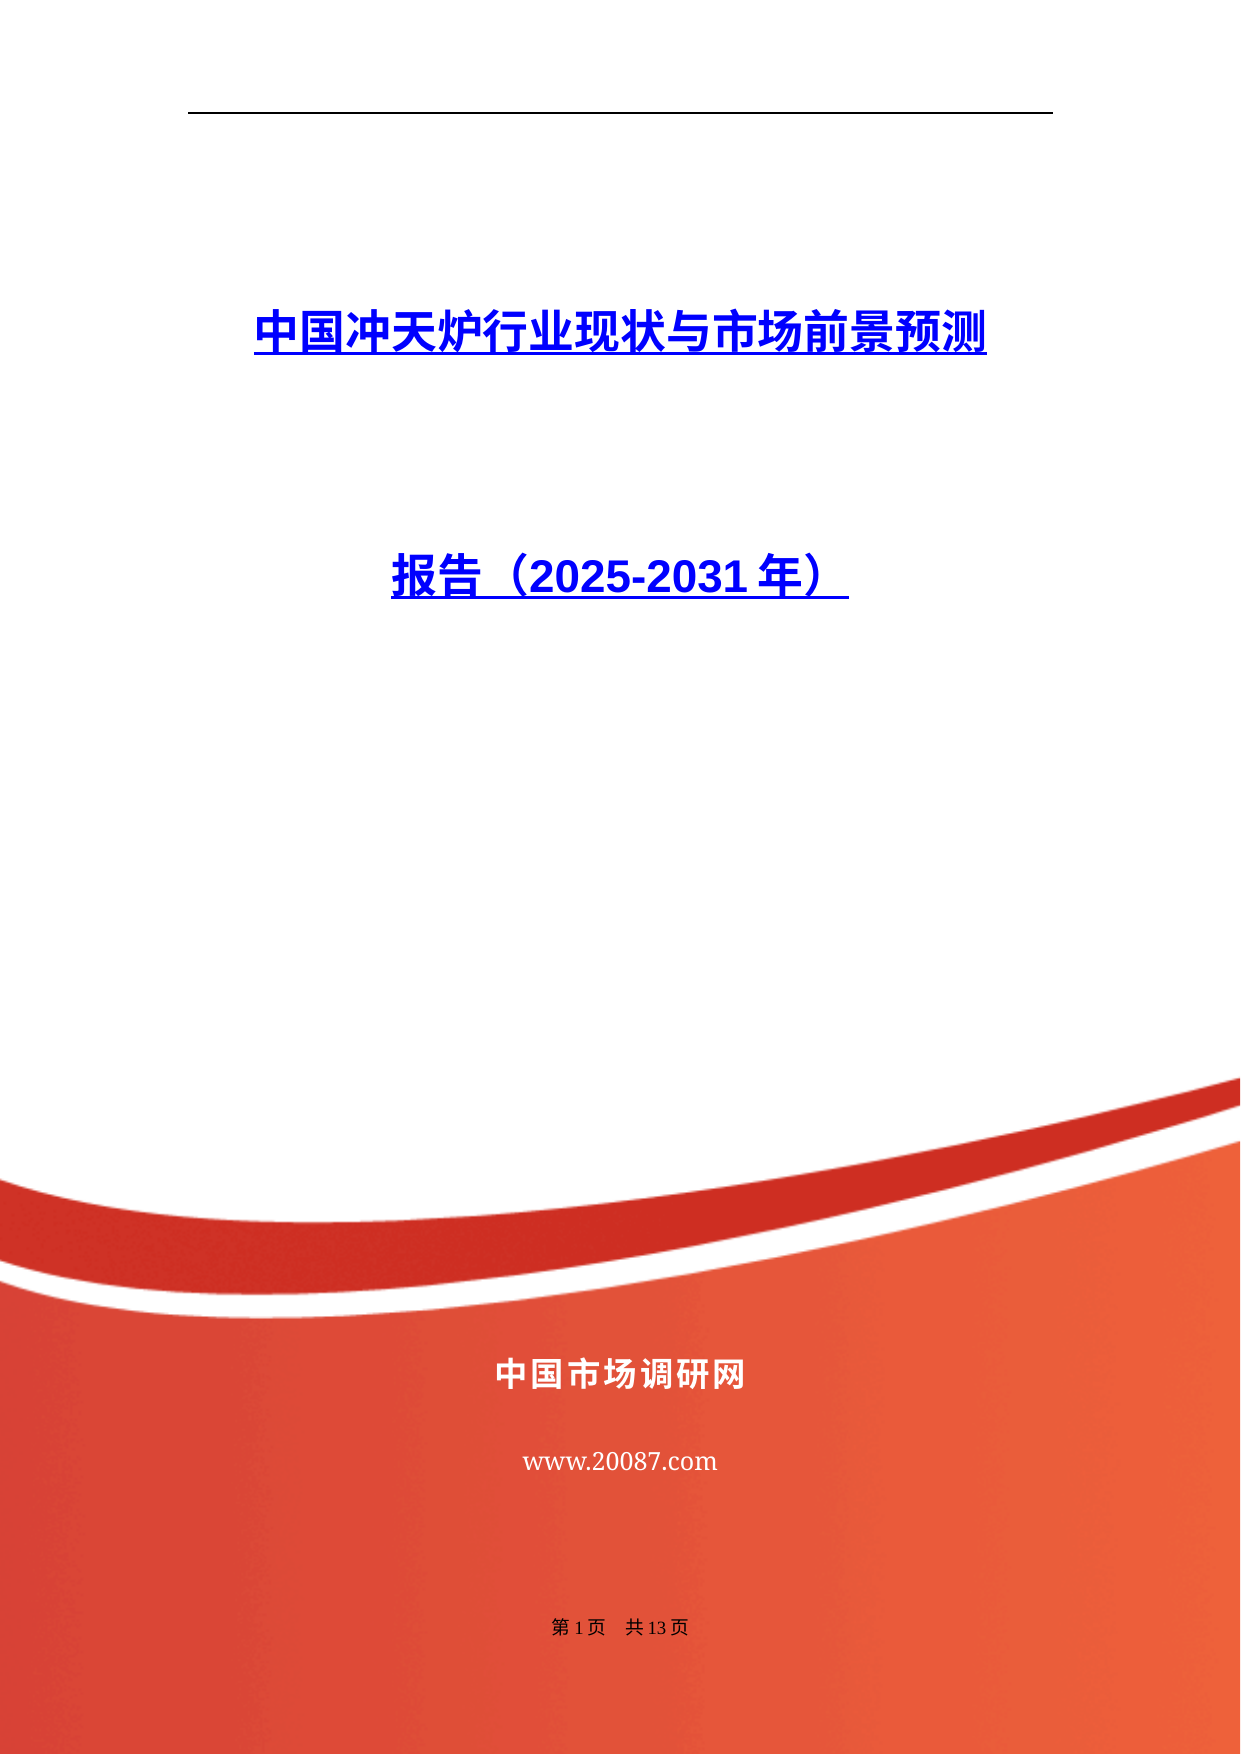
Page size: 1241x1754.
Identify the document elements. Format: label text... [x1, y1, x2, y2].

picture [0, 1006, 1241, 1754]
table_header 中国冲天炉行业现状与市场前景预测报告（2025-2031年） [188, 207, 1053, 773]
text www.20087.com [187, 1428, 1053, 1493]
subtitle 中国市场调研网 [187, 1339, 1053, 1404]
